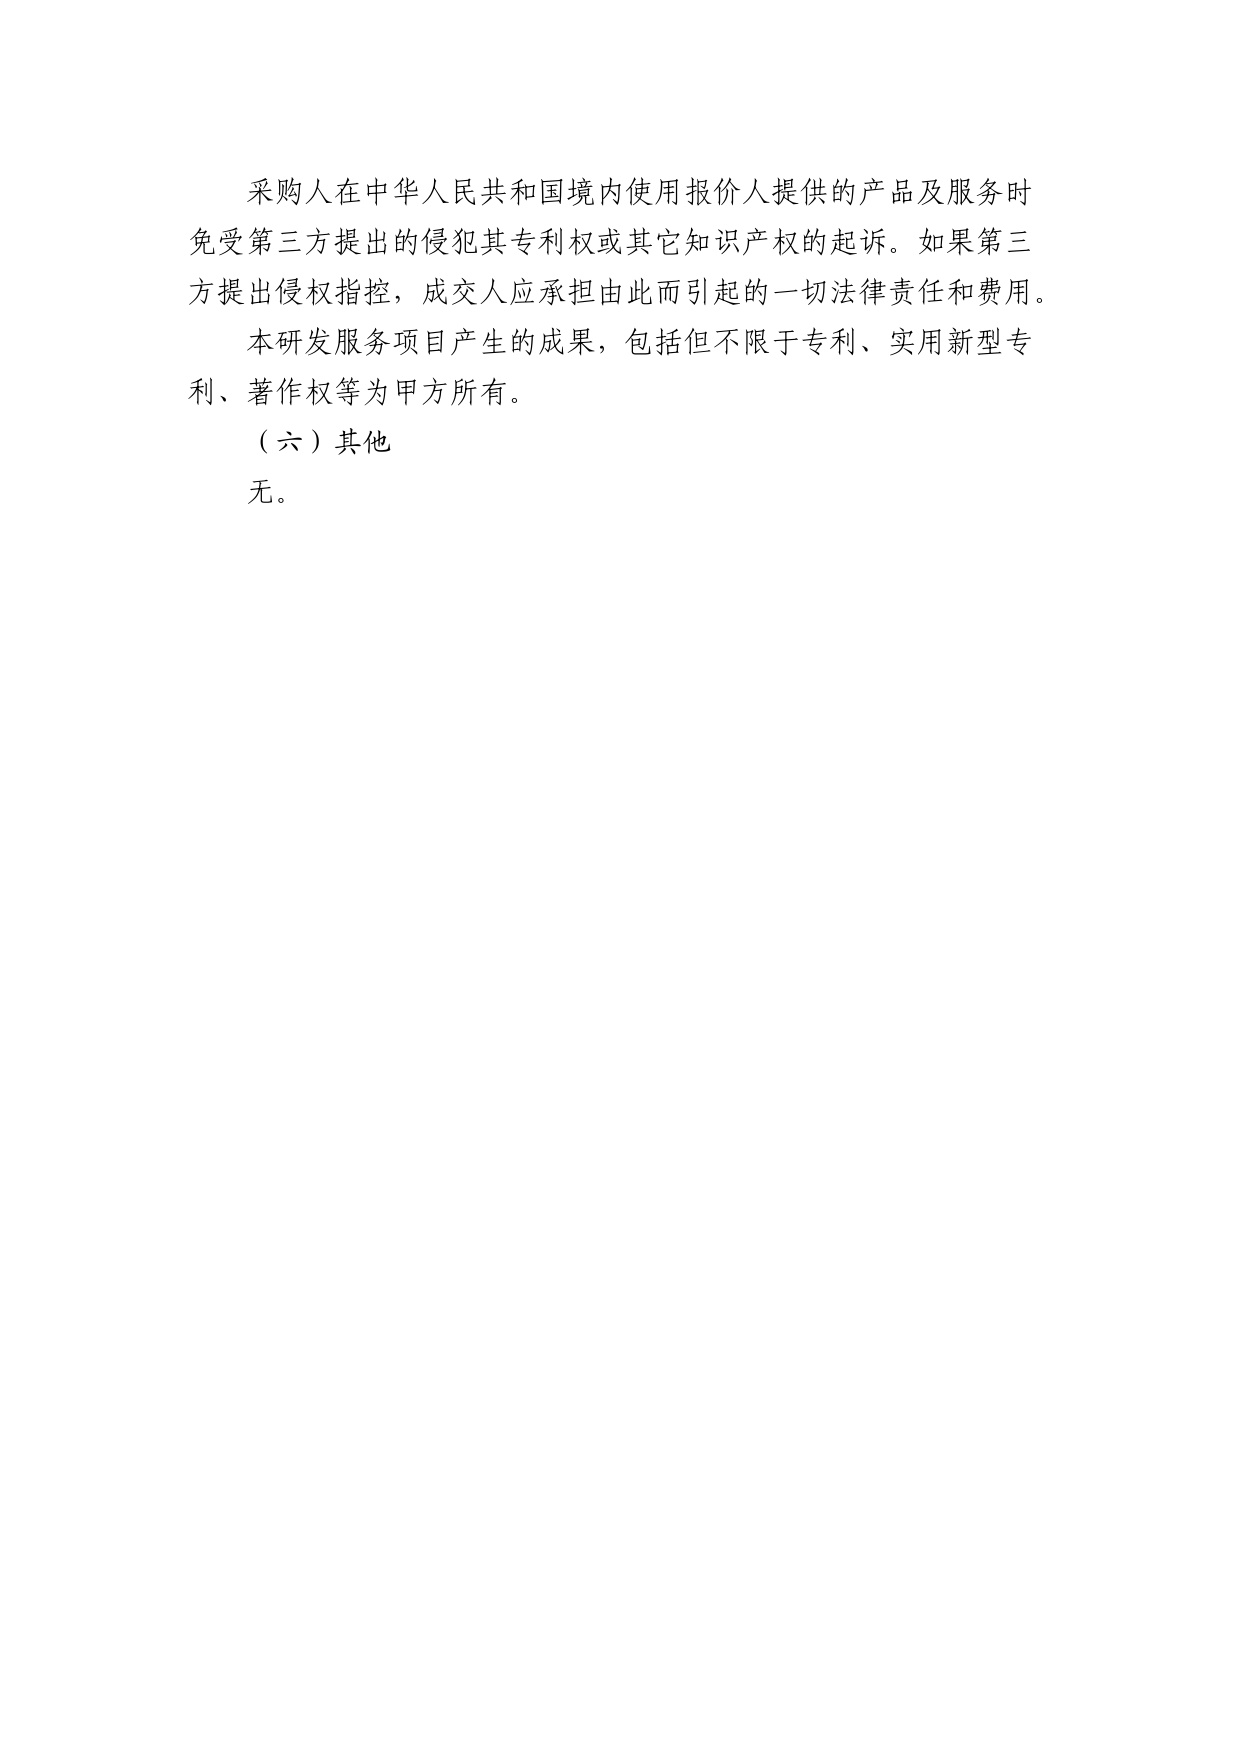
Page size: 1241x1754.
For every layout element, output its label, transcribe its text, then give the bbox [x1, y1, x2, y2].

text 本研发服务项目产生的成果，包括但不限于专利、实用新型专利、著作权等为甲方所有。 [187, 312, 1053, 412]
text 无。 [187, 462, 1053, 512]
text 采购人在中华人民共和国境内使用报价人提供的产品及服务时免受第三方提出的侵犯其专利权或其它知识产权的起诉。如果第三方提出侵权指控，成交人应承担由此而引起的一切法律责任和费用。 [187, 162, 1053, 312]
text （六）其他 [187, 412, 1053, 462]
